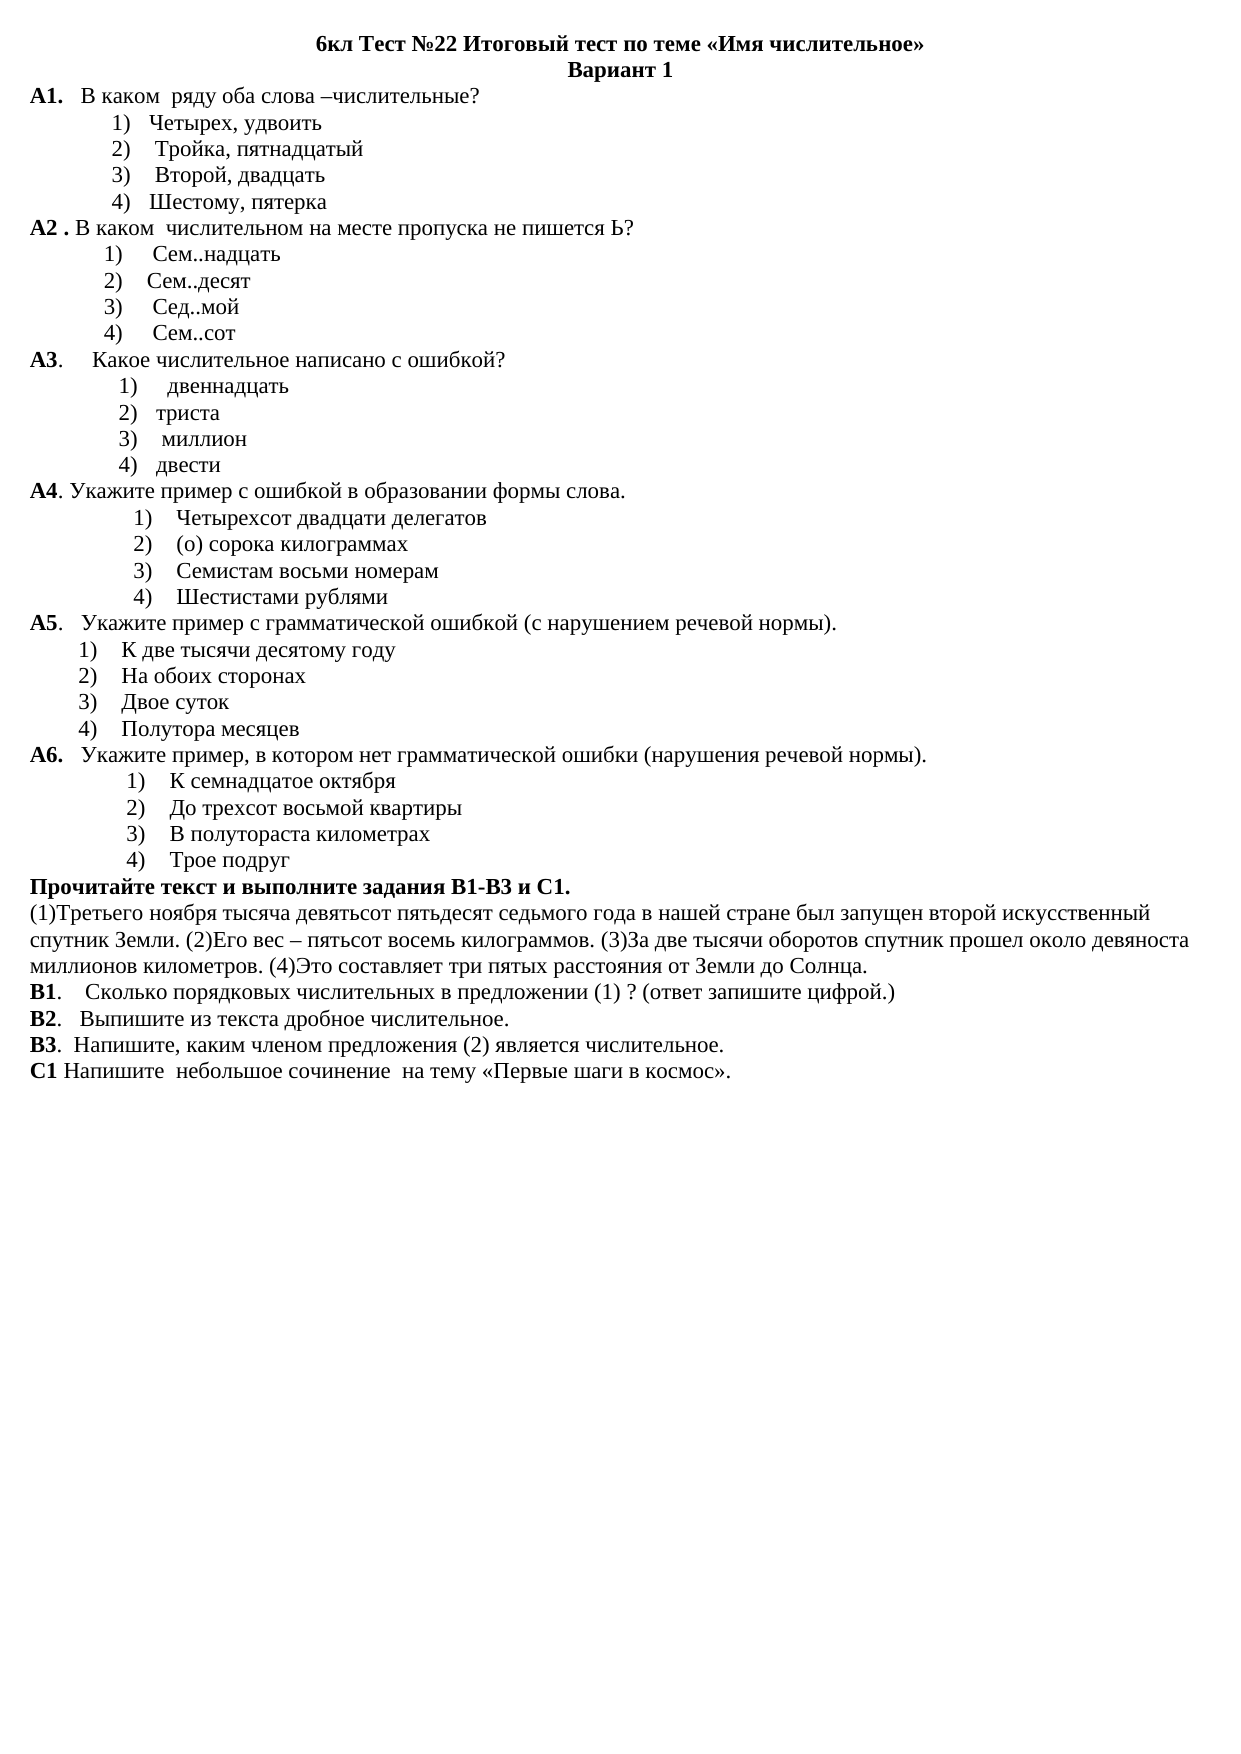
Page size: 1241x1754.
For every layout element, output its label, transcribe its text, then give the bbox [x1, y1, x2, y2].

list Сем..сот [103, 319, 1211, 346]
list Тройка, пятнадцатый [111, 135, 1211, 161]
text А1. В каком ряду оба слова –числительные? [29, 82, 1211, 109]
list Трое подруг [126, 847, 1211, 873]
list миллион [118, 425, 1211, 451]
list На обоих сторонах [78, 662, 1211, 688]
text В1. Сколько порядковых числительных в предложении (1) ? (ответ запишите цифрой.) [29, 978, 1211, 1005]
text Прочитайте текст и выполните задания В1-В3 и С1. [29, 873, 1211, 899]
list Шестому, пятерка [111, 188, 1211, 214]
text А2 . В каком числительном на месте пропуска не пишется Ь? [29, 214, 1211, 240]
list До трехсот восьмой квартиры [126, 794, 1211, 820]
text А4. Укажите пример с ошибкой в образовании формы слова. [29, 478, 1211, 504]
list двеннадцать [118, 372, 1211, 398]
text А5. Укажите пример с грамматической ошибкой (с нарушением речевой нормы). [29, 609, 1211, 636]
text 6кл Тест №22 Итоговый тест по теме «Имя числительное» [29, 29, 1211, 56]
text (1)Третьего ноября тысяча девятьсот пятьдесят седьмого года в нашей стране был запущен второй искусственный спутник Земли. (2)Его вес – пятьсот восемь килограммов. (3)За две тысячи оборотов спутник прошел около девяноста миллионов километров. (4)Это составляет три пятых расстояния от Земли до Солнца. [29, 899, 1211, 978]
list Второй, двадцать [111, 161, 1211, 188]
list Семистам восьми номерам [133, 557, 1211, 583]
list Сем..надцать [103, 240, 1211, 267]
text В2. Выпишите из текста дробное числительное. [29, 1005, 1211, 1031]
list К две тысячи десятому году [78, 636, 1211, 662]
list Шестистами рублями [133, 583, 1211, 609]
list Четырехсот двадцати делегатов [133, 504, 1211, 530]
list (о) сорока килограммах [133, 530, 1211, 557]
list Сед..мой [103, 293, 1211, 319]
list Сем..десят [103, 267, 1211, 293]
list Двое суток [78, 688, 1211, 715]
list Полутора месяцев [78, 715, 1211, 741]
text В3. Напишите, каким членом предложения (2) является числительное. [29, 1031, 1211, 1057]
list триста [118, 398, 1211, 425]
text Вариант 1 [29, 56, 1211, 82]
list Четырех, удвоить [111, 109, 1211, 135]
text А6. Укажите пример, в котором нет грамматической ошибки (нарушения речевой нормы). [29, 741, 1211, 767]
text А3. Какое числительное написано с ошибкой? [29, 346, 1211, 372]
text С1 Напишите небольшое сочинение на тему «Первые шаги в космос». [29, 1057, 1211, 1084]
list двести [118, 451, 1211, 478]
list К семнадцатое октября [126, 767, 1211, 794]
list В полутораста километрах [126, 820, 1211, 847]
